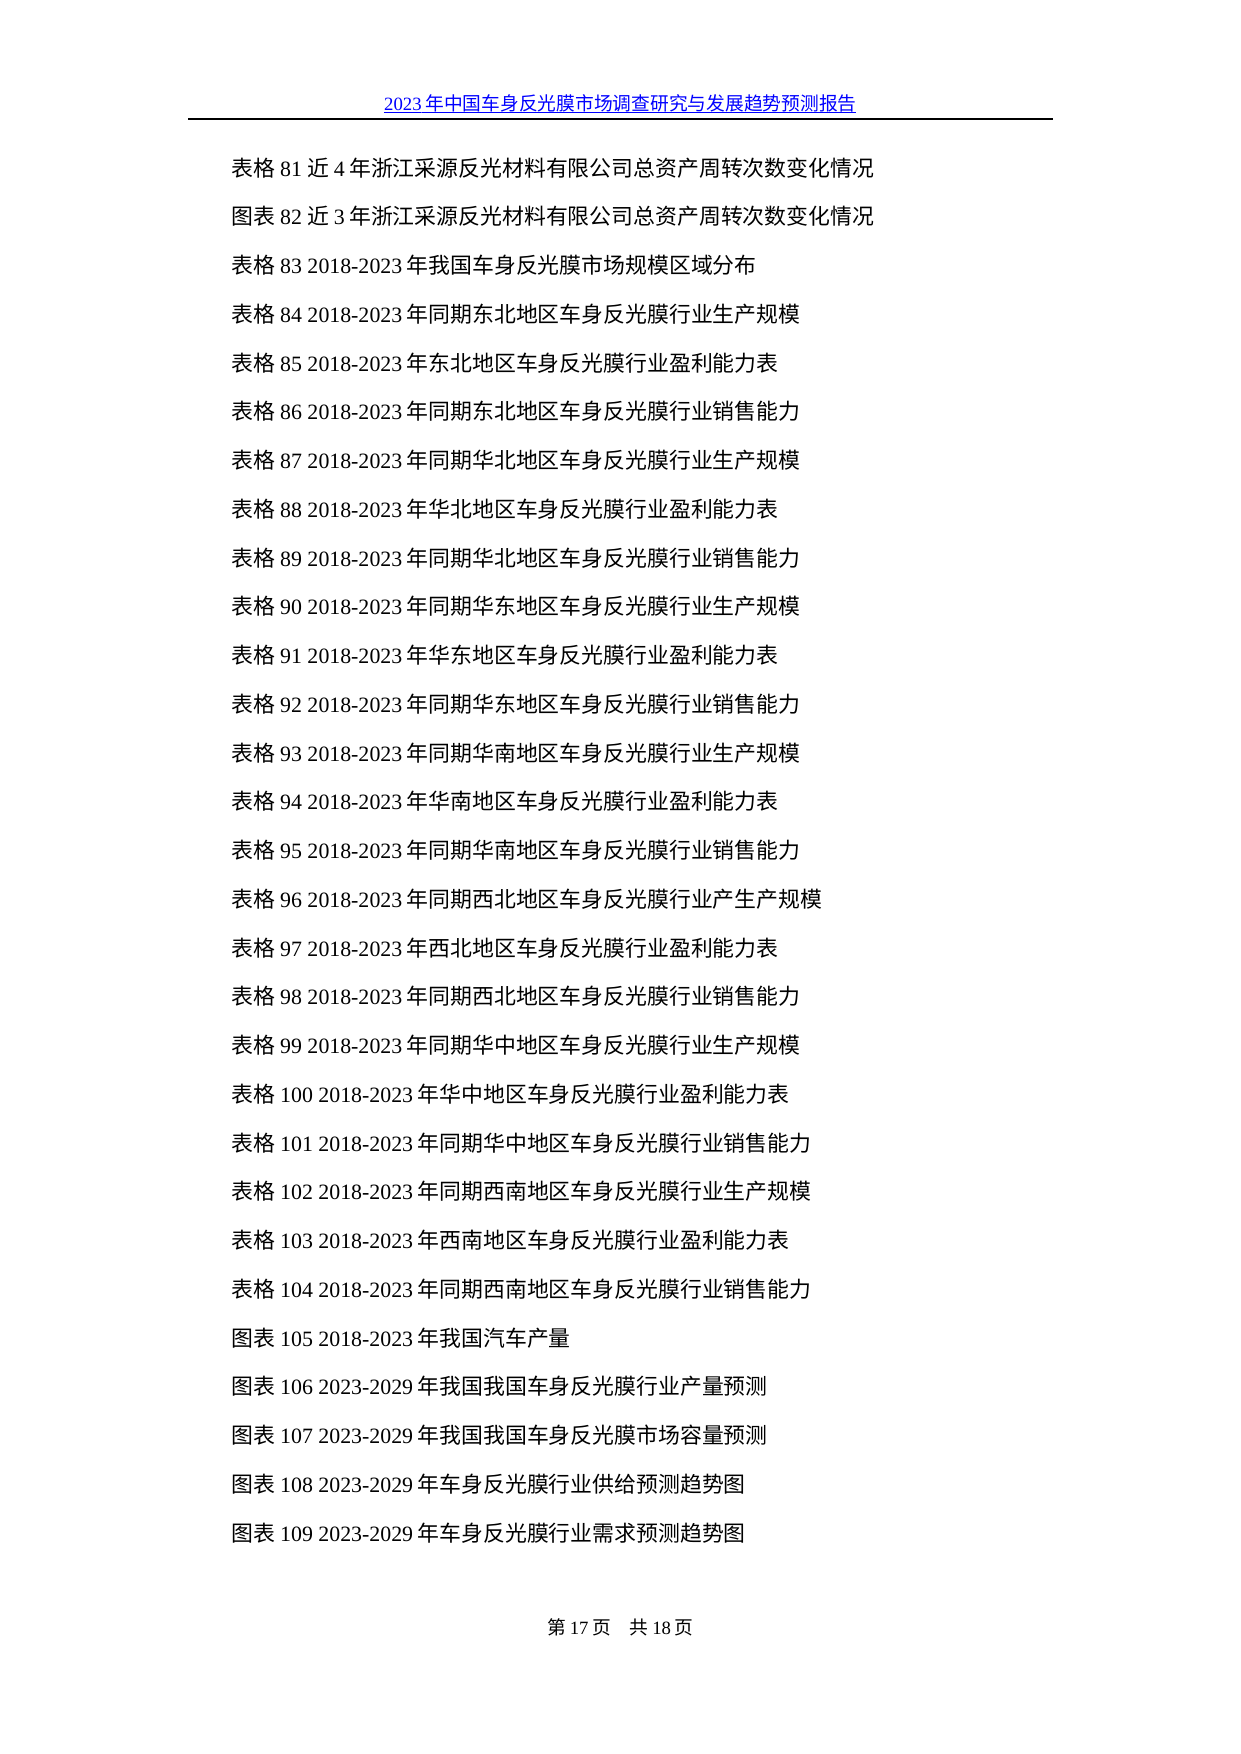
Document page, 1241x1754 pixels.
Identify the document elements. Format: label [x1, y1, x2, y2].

text [187, 150, 1053, 1548]
